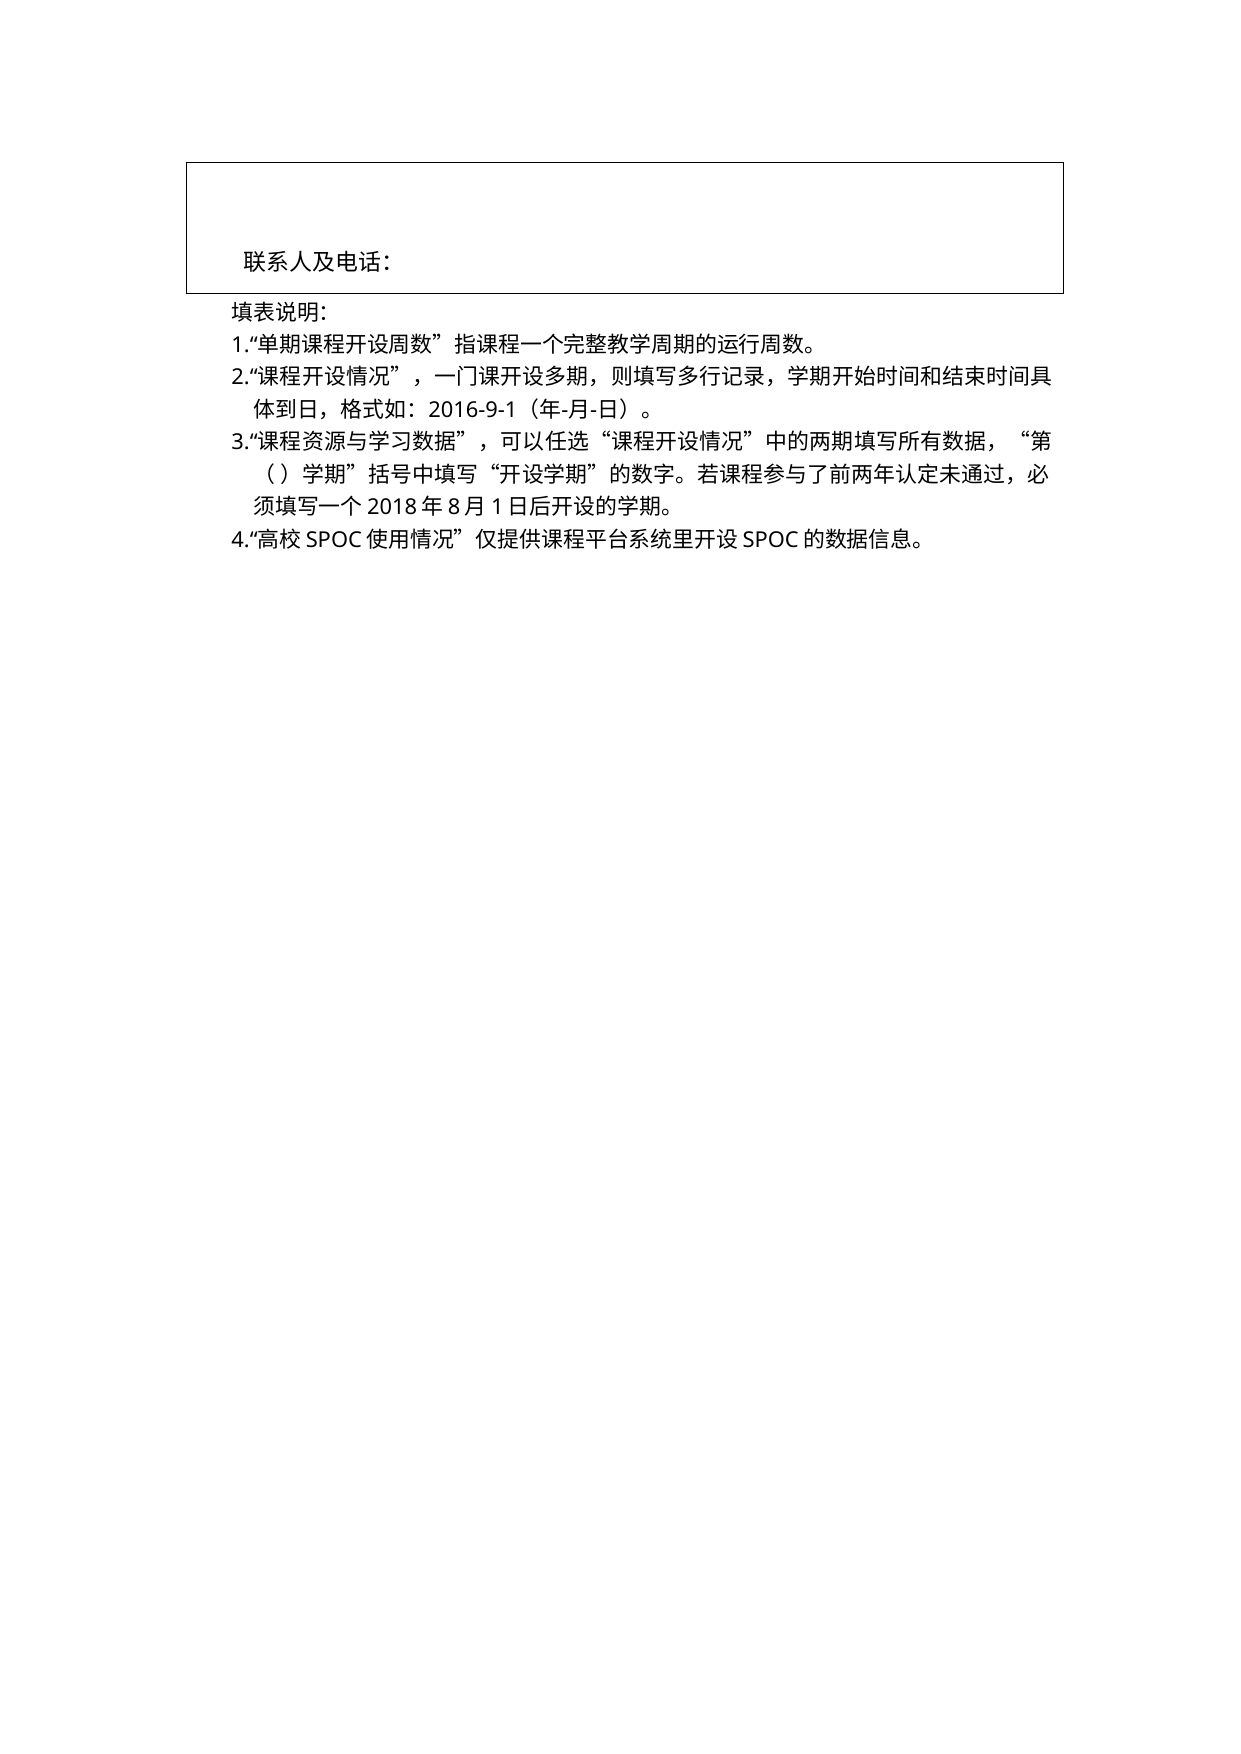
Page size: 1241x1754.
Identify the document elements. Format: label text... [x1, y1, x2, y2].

text 填表说明： [187, 294, 1053, 327]
text 2.“课程开设情况”，一门课开设多期，则填写多行记录，学期开始时间和结束时间具体到日，格式如：2016-9-1（年-月-日）。 [231, 359, 1053, 424]
text 3.“课程资源与学习数据”，可以任选“课程开设情况”中的两期填写所有数据，“第（ ）学期”括号中填写“开设学期”的数字。若课程参与了前两年认定未通过，必须填写一个2018年8月1日后开设的学期。 [231, 424, 1053, 522]
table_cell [187, 163, 1063, 293]
text 4.“高校SPOC使用情况”仅提供课程平台系统里开设SPOC的数据信息。 [231, 522, 1053, 554]
text 1.“单期课程开设周数”指课程一个完整教学周期的运行周数。 [231, 327, 1053, 359]
